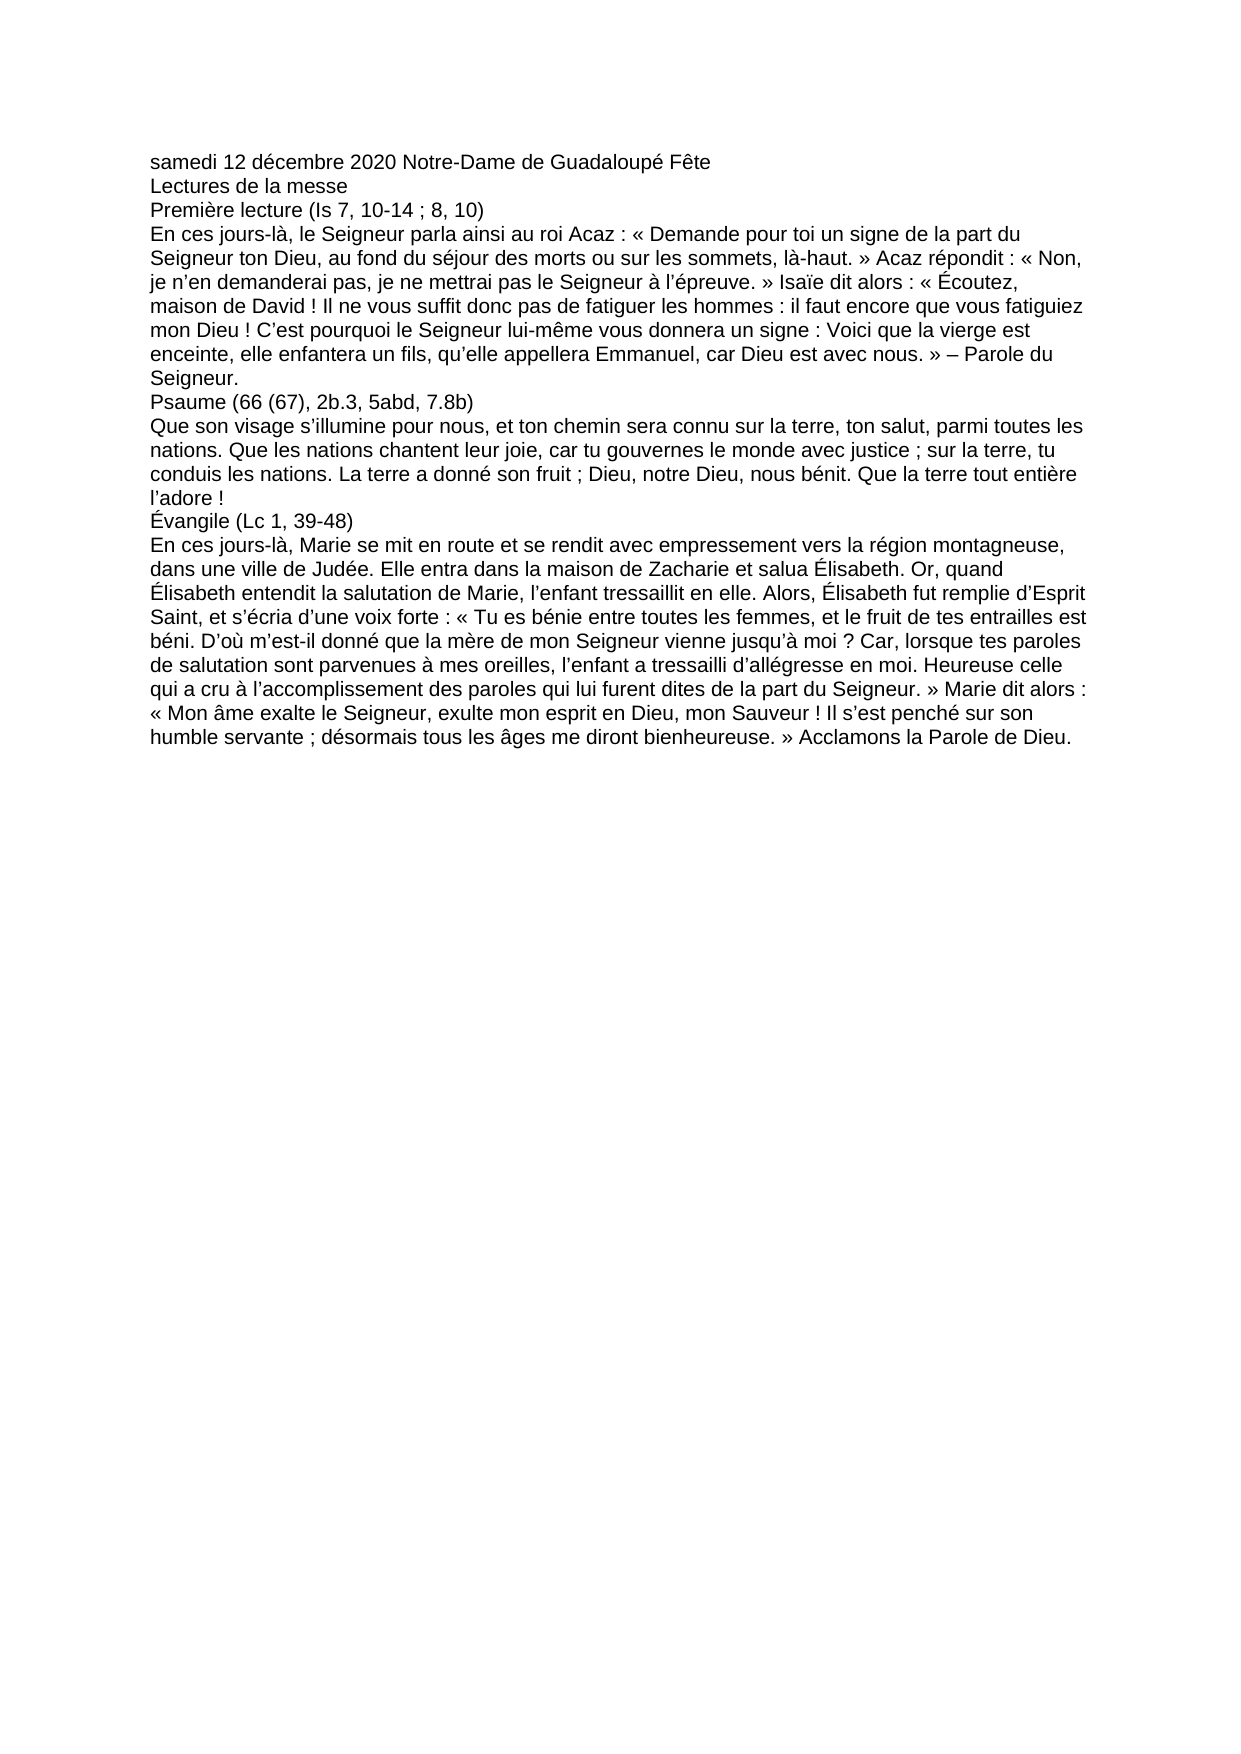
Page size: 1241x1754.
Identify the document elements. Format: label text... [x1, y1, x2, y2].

text En ces jours-là, Marie se mit en route et se rendit avec empressement vers la région montagneuse, dans une ville de Judée. Elle entra dans la maison de Zacharie et salua Élisabeth. Or, quand Élisabeth entendit la salutation de Marie, l’enfant tressaillit en elle. Alors, Élisabeth fut remplie d’Esprit Saint, et s’écria d’une voix forte : « Tu es bénie entre toutes les femmes, et le fruit de tes entrailles est béni. D’où m’est-il donné que la mère de mon Seigneur vienne jusqu’à moi ? Car, lorsque tes paroles de salutation sont parvenues à mes oreilles, l’enfant a tressailli d’allégresse en moi. Heureuse celle qui a cru à l’accomplissement des paroles qui lui furent dites de la part du Seigneur. » Marie dit alors : « Mon âme exalte le Seigneur, exulte mon esprit en Dieu, mon Sauveur ! Il s’est penché sur son humble servante ; désormais tous les âges me diront bienheureuse. » Acclamons la Parole de Dieu. [150, 533, 1090, 749]
text En ces jours-là, le Seigneur parla ainsi au roi Acaz : « Demande pour toi un signe de la part du Seigneur ton Dieu, au fond du séjour des morts ou sur les sommets, là-haut. » Acaz répondit : « Non, je n’en demanderai pas, je ne mettrai pas le Seigneur à l’épreuve. » Isaïe dit alors : « Écoutez, maison de David ! Il ne vous suffit donc pas de fatiguer les hommes : il faut encore que vous fatiguiez mon Dieu ! C’est pourquoi le Seigneur lui-même vous donnera un signe : Voici que la vierge est enceinte, elle enfantera un fils, qu’elle appellera Emmanuel, car Dieu est avec nous. » – Parole du Seigneur. [150, 222, 1090, 389]
text Que son visage s’illumine pour nous, et ton chemin sera connu sur la terre, ton salut, parmi toutes les nations. Que les nations chantent leur joie, car tu gouvernes le monde avec justice ; sur la terre, tu conduis les nations. La terre a donné son fruit ; Dieu, notre Dieu, nous bénit. Que la terre tout entière l’adore ! [150, 413, 1090, 509]
